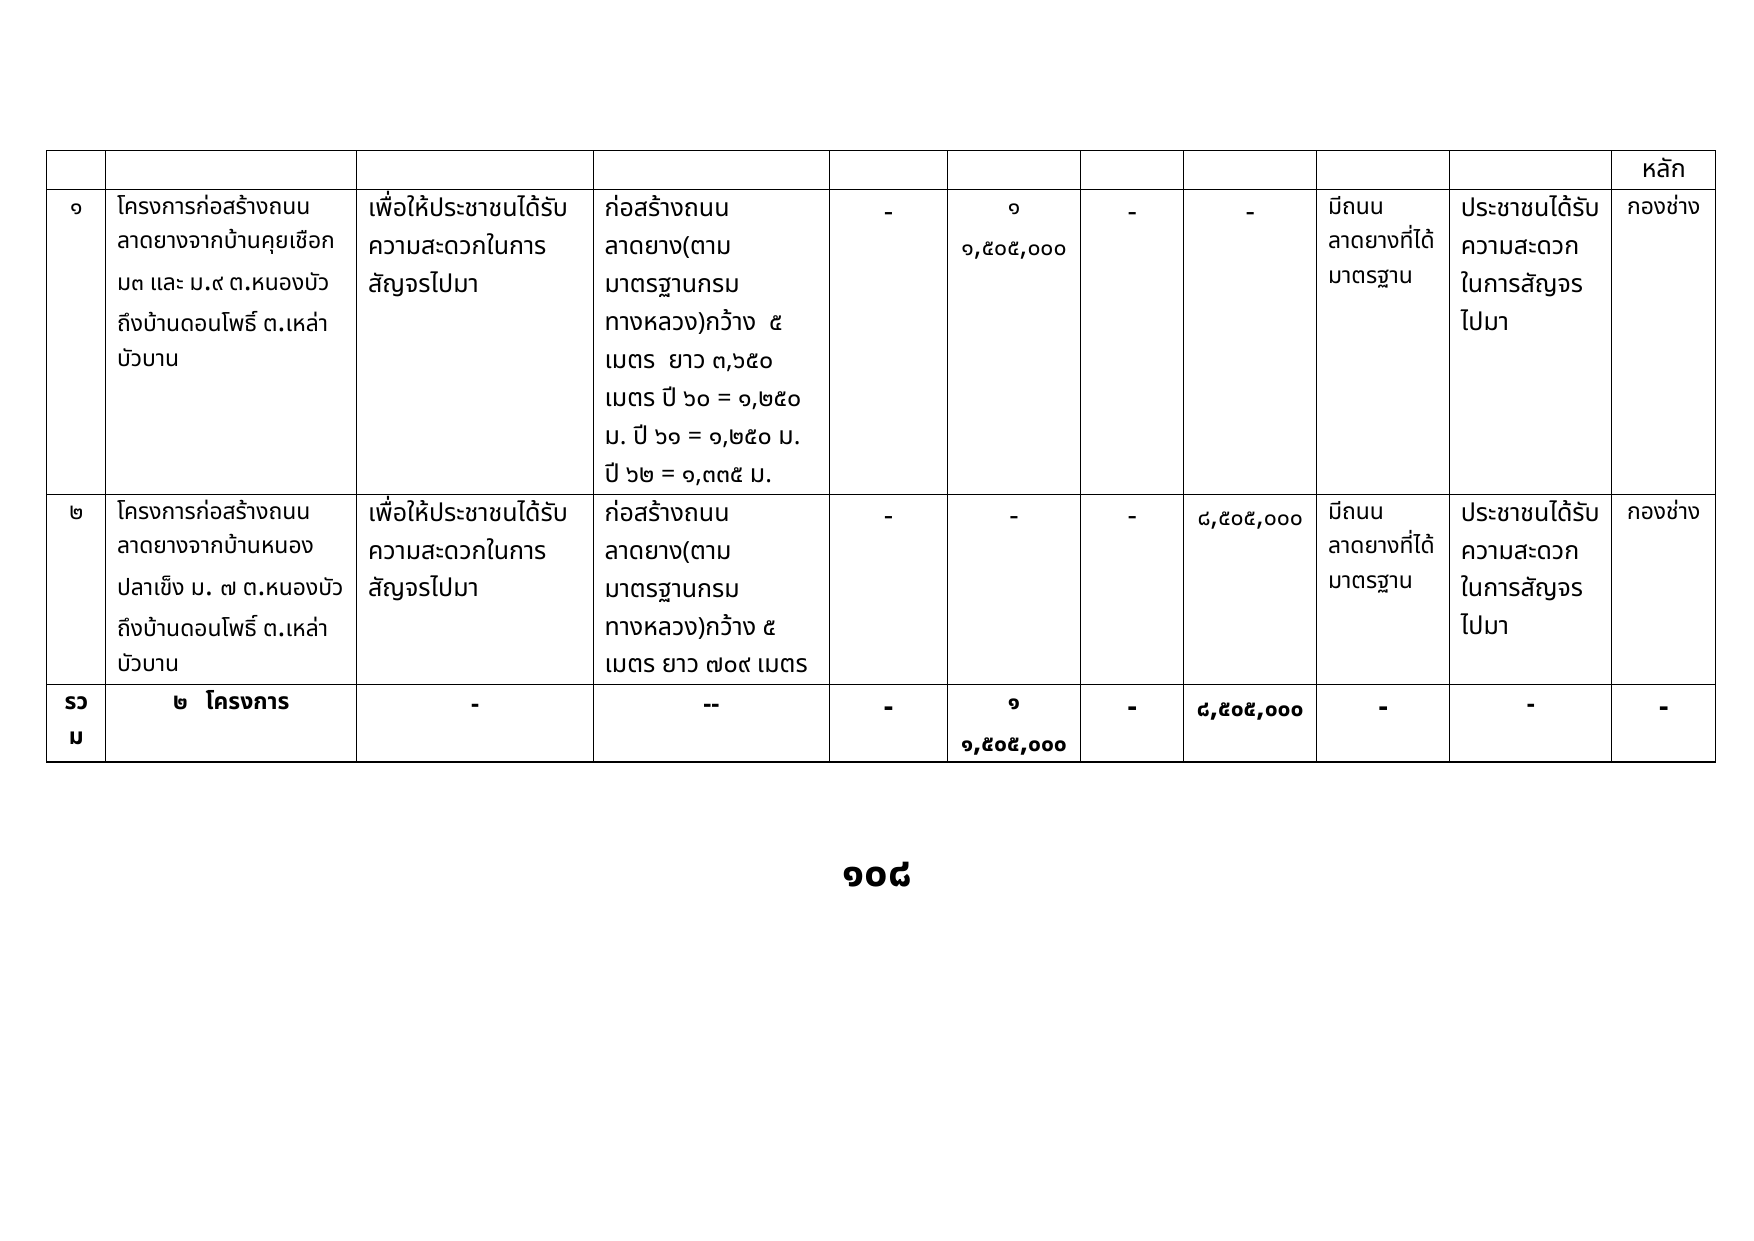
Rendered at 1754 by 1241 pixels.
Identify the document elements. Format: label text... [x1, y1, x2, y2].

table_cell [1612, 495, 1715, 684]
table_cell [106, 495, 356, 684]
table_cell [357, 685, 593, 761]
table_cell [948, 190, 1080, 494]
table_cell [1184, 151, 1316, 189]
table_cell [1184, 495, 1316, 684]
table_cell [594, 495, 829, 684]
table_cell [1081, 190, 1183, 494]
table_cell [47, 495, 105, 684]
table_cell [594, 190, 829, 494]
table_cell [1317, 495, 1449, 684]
text ๑๐๘ [150, 842, 1604, 905]
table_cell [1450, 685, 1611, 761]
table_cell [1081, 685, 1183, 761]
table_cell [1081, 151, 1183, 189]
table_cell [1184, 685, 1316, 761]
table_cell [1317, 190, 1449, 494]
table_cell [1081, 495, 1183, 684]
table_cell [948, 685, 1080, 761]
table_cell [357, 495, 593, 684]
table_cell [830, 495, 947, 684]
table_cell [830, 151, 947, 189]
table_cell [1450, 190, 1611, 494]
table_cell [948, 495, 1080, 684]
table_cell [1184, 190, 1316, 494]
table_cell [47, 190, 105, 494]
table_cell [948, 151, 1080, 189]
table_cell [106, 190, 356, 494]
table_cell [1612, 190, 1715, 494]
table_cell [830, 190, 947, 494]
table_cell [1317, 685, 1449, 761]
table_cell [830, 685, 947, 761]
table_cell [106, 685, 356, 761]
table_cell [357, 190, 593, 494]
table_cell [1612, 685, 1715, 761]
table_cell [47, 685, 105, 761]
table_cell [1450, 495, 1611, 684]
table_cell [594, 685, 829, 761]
